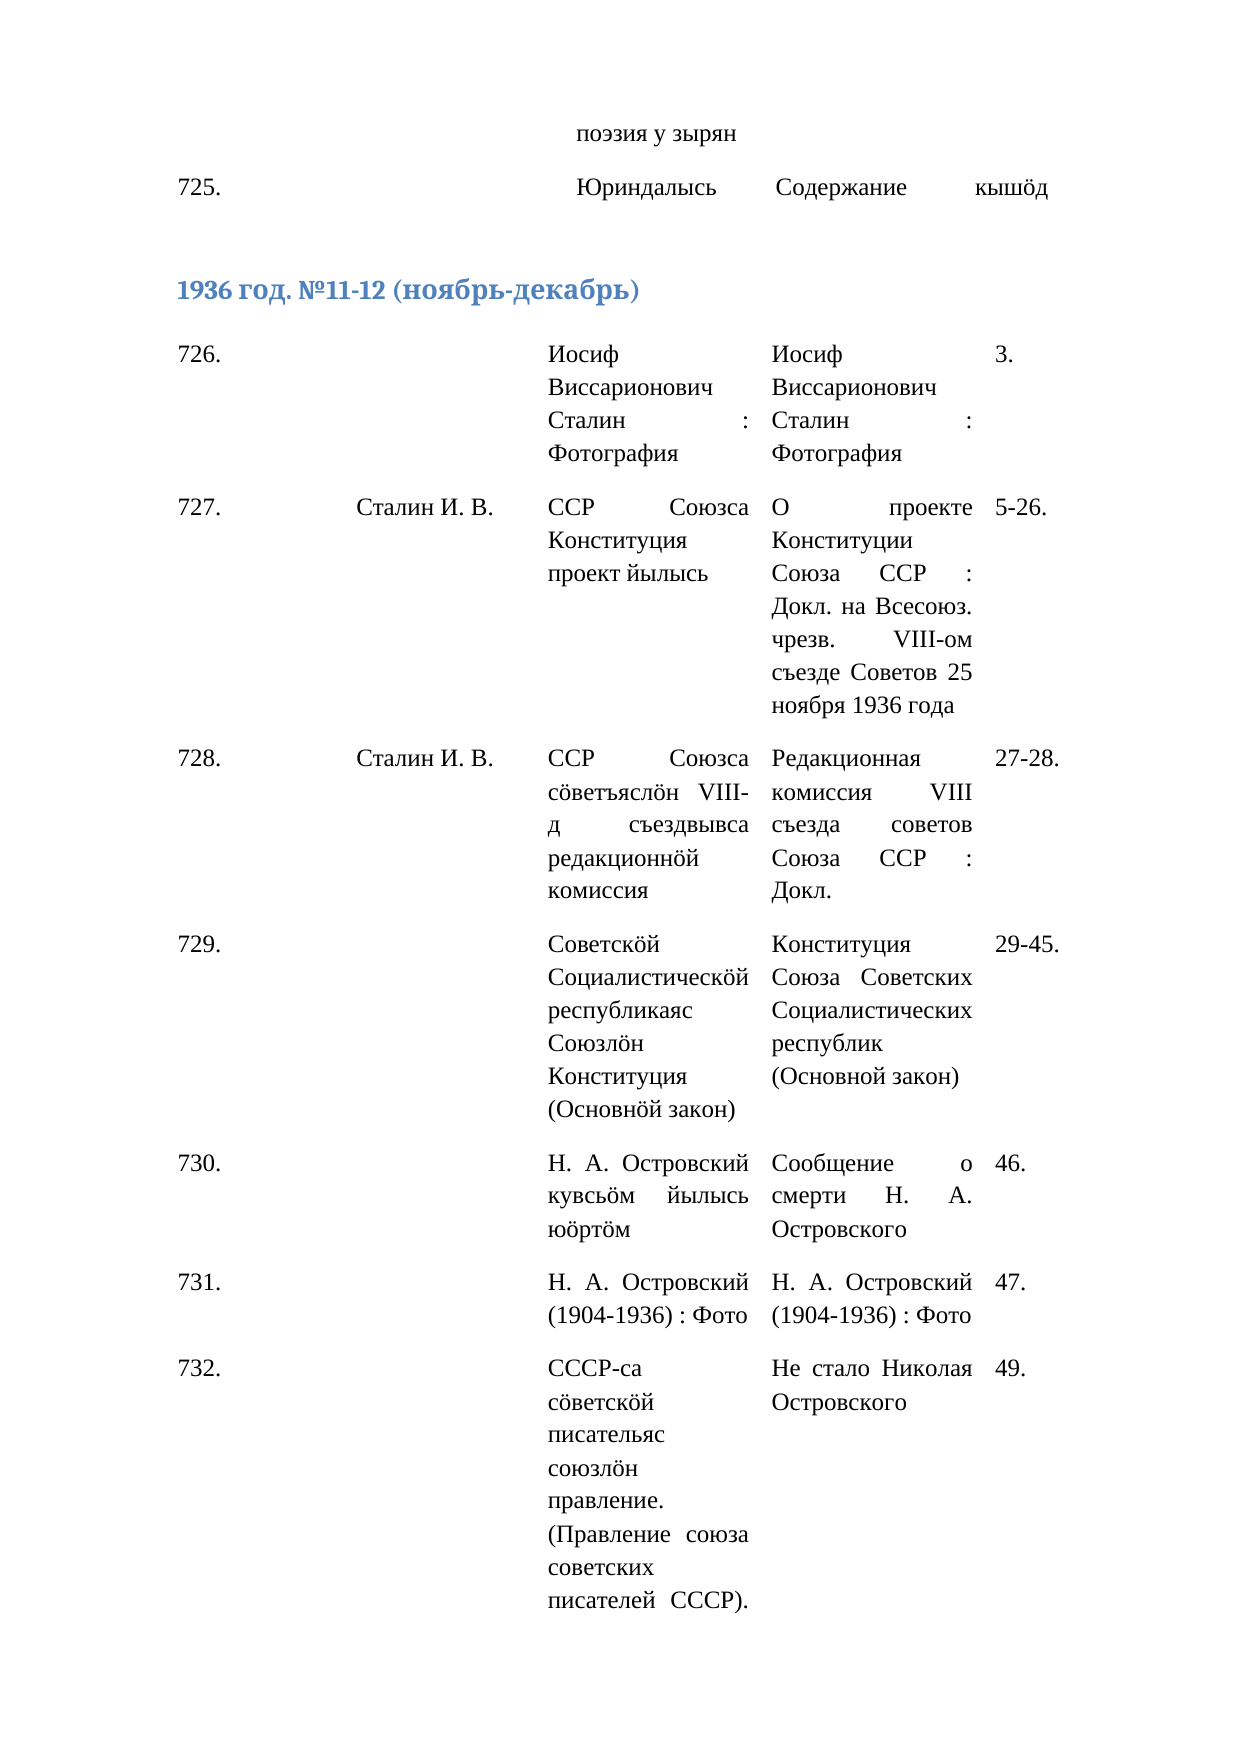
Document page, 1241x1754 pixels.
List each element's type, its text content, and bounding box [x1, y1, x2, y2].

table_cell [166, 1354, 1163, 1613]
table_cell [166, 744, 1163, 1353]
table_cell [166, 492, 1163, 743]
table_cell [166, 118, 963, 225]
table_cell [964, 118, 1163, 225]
subtitle 1936 год. №11-12 (ноябрь-декабрь) [177, 275, 1152, 306]
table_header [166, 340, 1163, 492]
